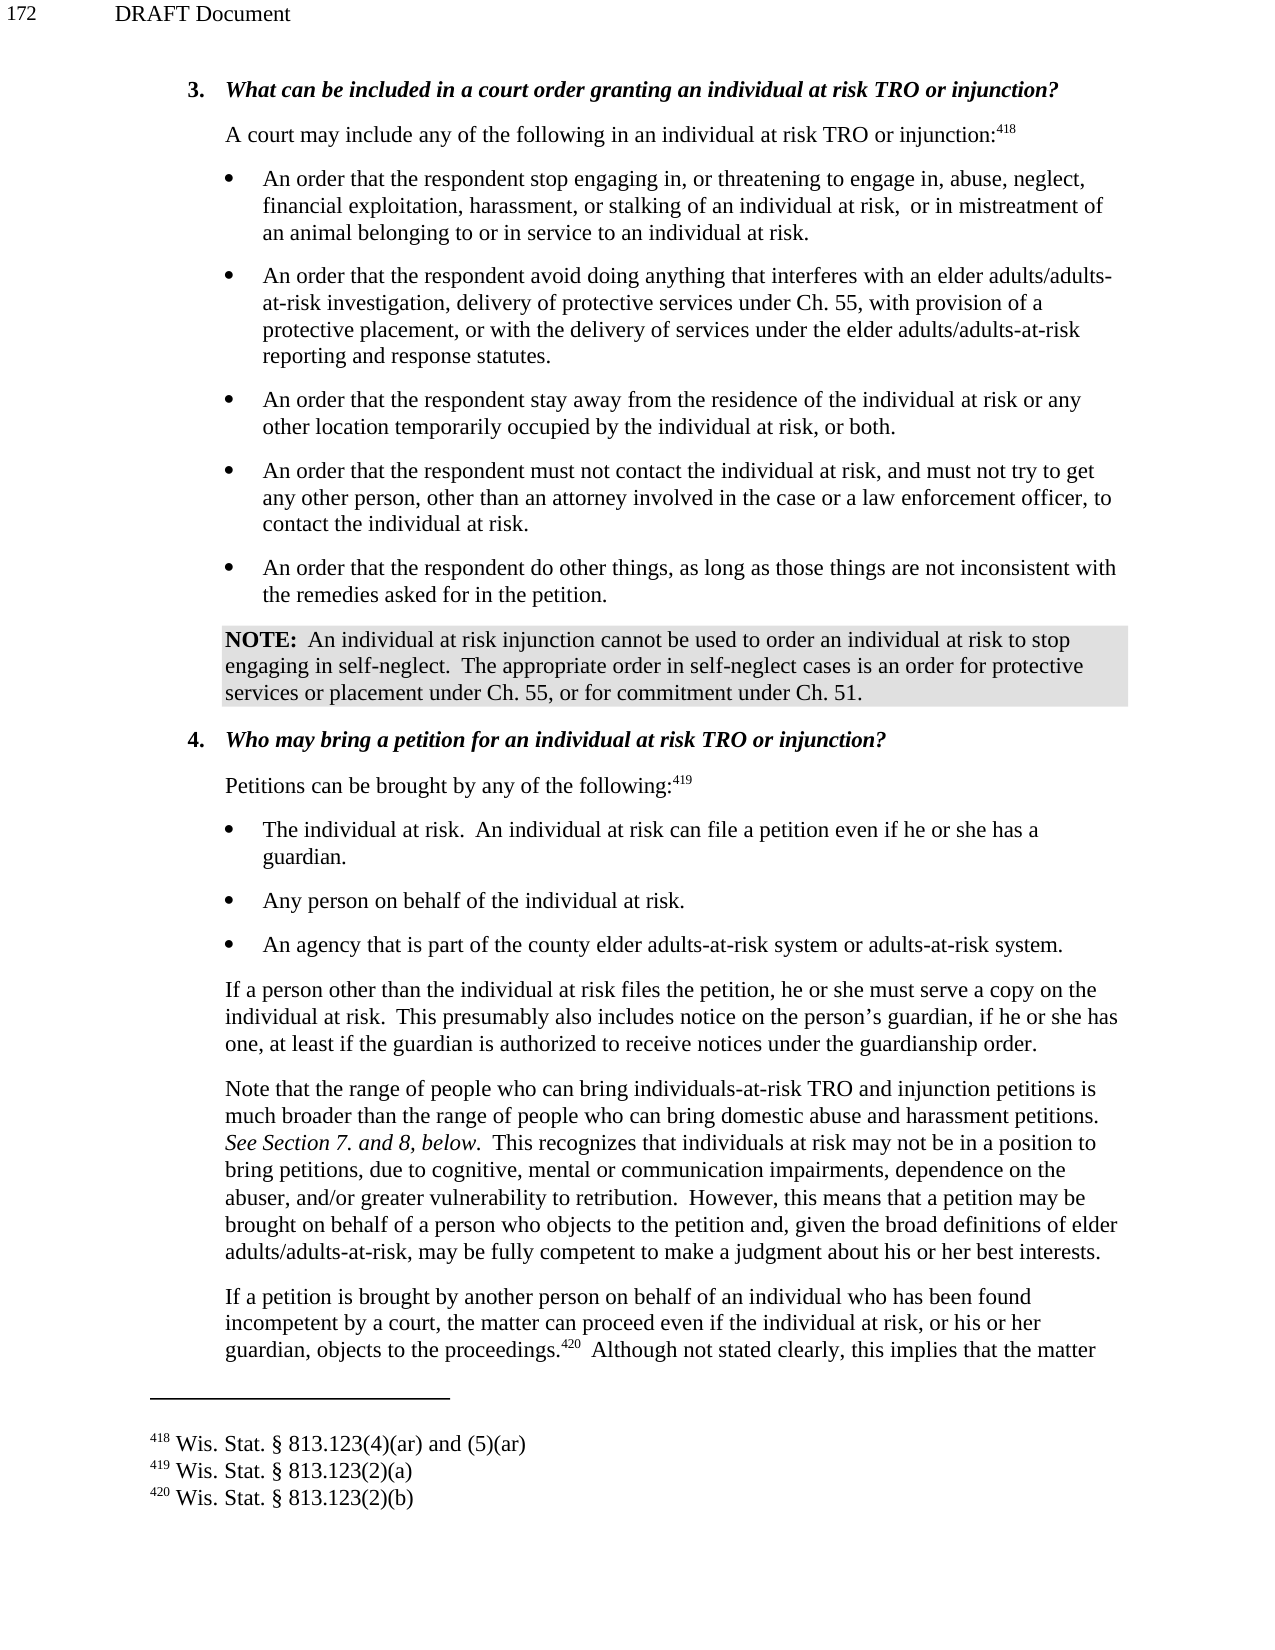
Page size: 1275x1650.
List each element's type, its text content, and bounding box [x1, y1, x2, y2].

list An order that the respondent stay away from the residence of the individual at risk or any other location temporarily occupied by the individual at risk, or both. [225, 386, 1081, 439]
list An order that the respondent must not contact the individual at risk, and must not try to get any other person, other than an attorney involved in the case or a law enforcement officer, to contact the individual at risk. [225, 457, 1112, 536]
subtitle Who may bring a petition for an individual at risk TRO or injunction? [187, 642, 1212, 753]
list The individual at risk. An individual at risk can file a petition even if he or she has a guardian. [225, 816, 1041, 869]
text If a person other than the individual at risk files the petition, he or she must serve a copy on the individual at risk. This presumably also includes notice on the person’s guardian, if he or she has one, at least if the guardian is authorized to receive notices under the guardianship order. [225, 976, 1123, 1056]
text Petitions can be brought by any of the following:419 [225, 772, 1212, 798]
text 419 Wis. Stat. § 813.123(2)(a) [150, 1457, 1212, 1483]
list An agency that is part of the county elder adults-at-risk system or adults-at-risk system. [225, 931, 1212, 957]
list An order that the respondent do other things, as long as those things are not inconsistent with the remedies asked for in the petition. [225, 554, 1117, 607]
text Note that the range of people who can bring individuals-at-risk TRO and injunction petitions is much broader than the range of people who can bring domestic abuse and harassment petitions. See Section 7. and 8, below. This recognizes that individuals at risk may not be in a position to bring petitions, due to cognitive, mental or communication impairments, dependence on the abuser, and/or greater vulnerability to retribution. However, this means that a petition may be brought on behalf of a person who objects to the petition and, given the broad definitions of elder adults/adults-at-risk, may be fully competent to make a judgment about his or her best interests. [225, 1075, 1118, 1264]
list An order that the respondent avoid doing anything that interferes with an elder adults/adults- at-risk investigation, delivery of protective services under Ch. 55, with provision of a protective placement, or with the delivery of services under the elder adults/adults-at-risk reporting and response statutes. [225, 263, 1113, 369]
list Any person on behalf of the individual at risk. [225, 887, 1212, 913]
text 420 Wis. Stat. § 813.123(2)(b) [150, 1484, 1212, 1510]
text A court may include any of the following in an individual at risk TRO or injunction:418 [225, 121, 1212, 148]
text If a petition is brought by another person on behalf of an individual who has been found incompetent by a court, the matter can proceed even if the individual at risk, or his or her guardian, objects to the proceedings.420 Although not stated clearly, this implies that the matter [225, 1283, 1109, 1362]
list An order that the respondent stop engaging in, or threatening to engage in, abuse, neglect, financial exploitation, harassment, or stalking of an individual at risk, or in mistreatment of an animal belonging to or in service to an individual at risk. [225, 165, 1105, 245]
text 418 Wis. Stat. § 813.123(4)(ar) and (5)(ar) [150, 1430, 1212, 1456]
subtitle What can be included in a court order granting an individual at risk TRO or injunction? [187, 76, 1212, 102]
